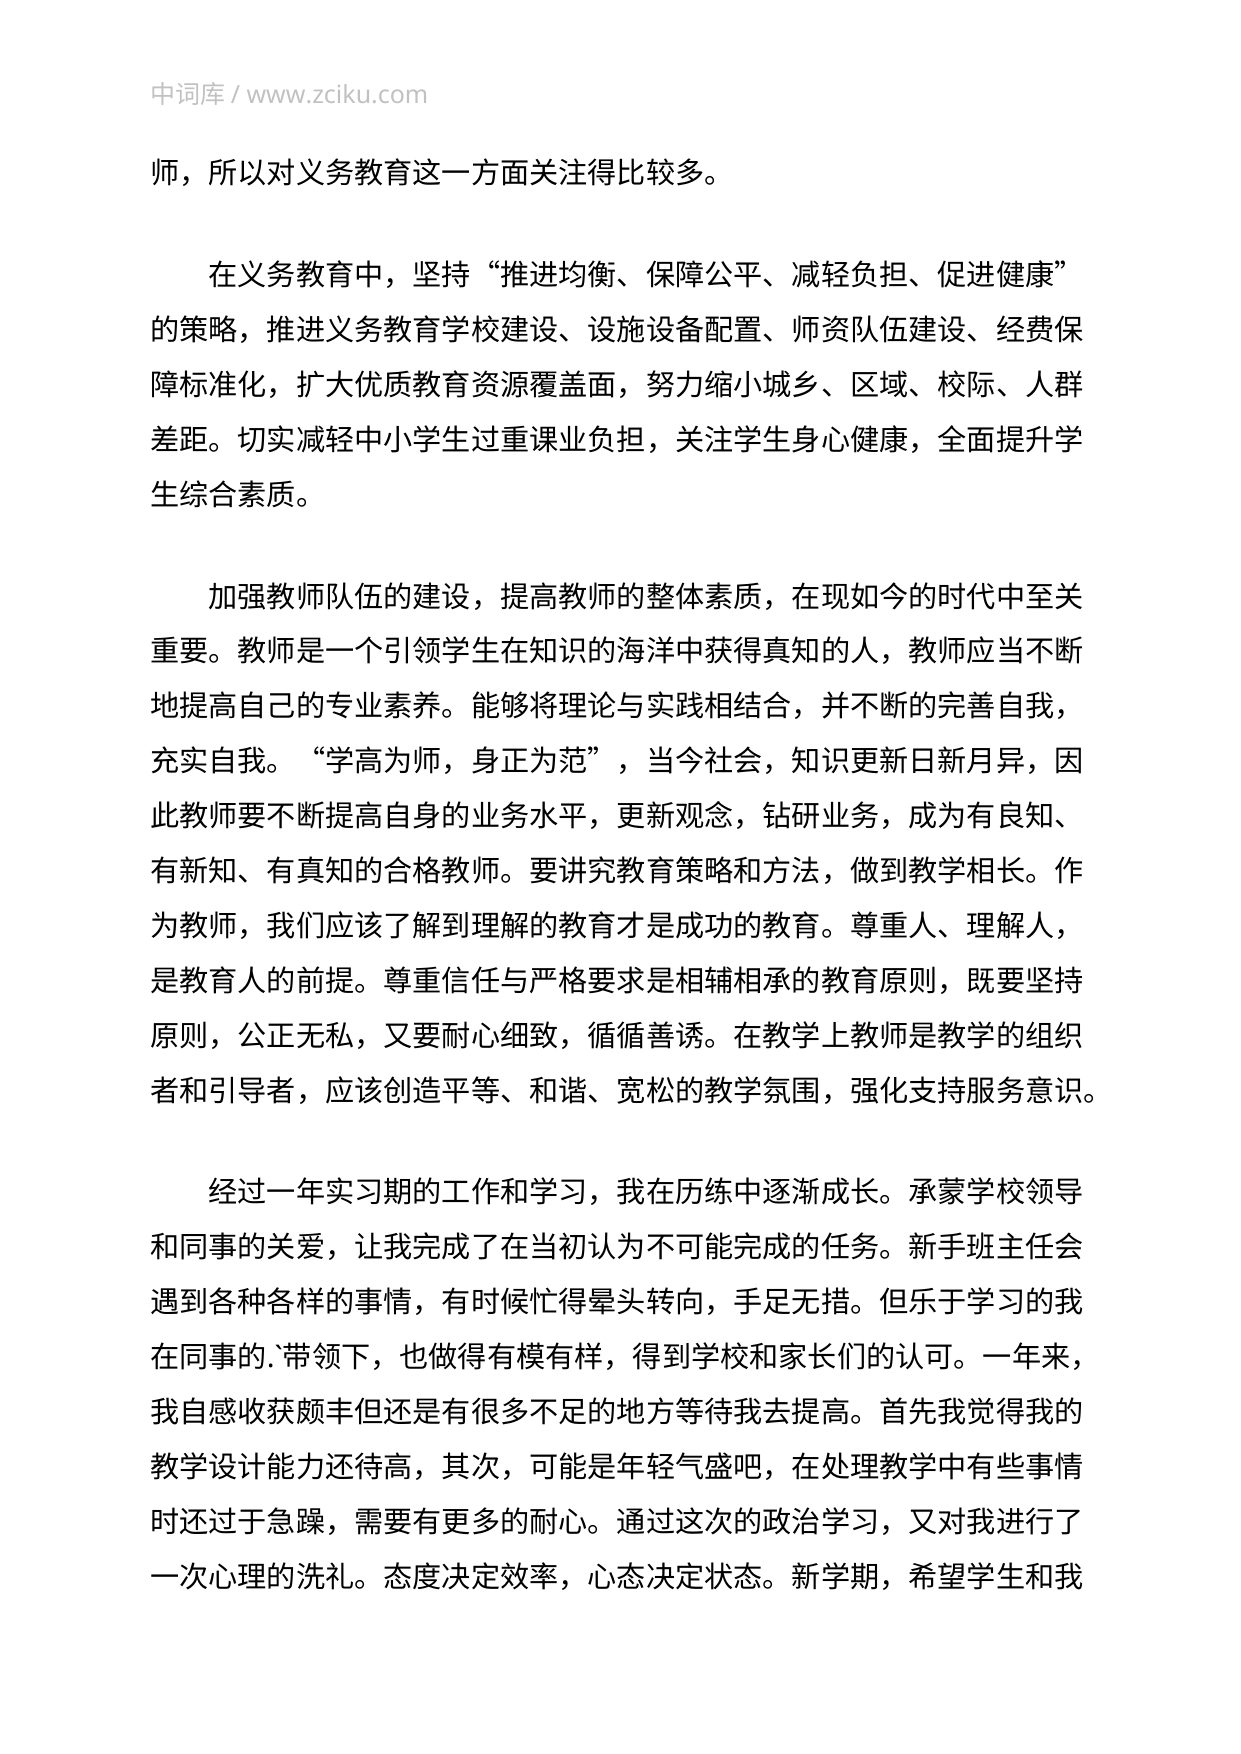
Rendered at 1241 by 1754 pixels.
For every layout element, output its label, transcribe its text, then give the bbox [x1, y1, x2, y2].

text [150, 1169, 1090, 1596]
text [150, 150, 1090, 192]
text 在义务教育中，坚持“推进均衡、保障公平、减轻负担、促进健康”的策略，推进义务教育学校建设、设施设备配置、师资队伍建设、经费保障标准化，扩大优质教育资源覆盖面，努力缩小城乡、区域、校际、人群差距。切实减轻中小学生过重课业负担，关注学生身心健康，全面提升学生综合素质。 [150, 252, 1090, 514]
text 加强教师队伍的建设，提高教师的整体素质，在现如今的时代中至关重要。教师是一个引领学生在知识的海洋中获得真知的人，教师应当不断地提高自己的专业素养。能够将理论与实践相结合，并不断的完善自我，充实自我。“学高为师，身正为范”，当今社会，知识更新日新月异，因此教师要不断提高自身的业务水平，更新观念，钻研业务，成为有良知、有新知、有真知的合格教师。要讲究教育策略和方法，做到教学相长。作为教师，我们应该了解到理解的教育才是成功的教育。尊重人、理解人，是教育人的前提。尊重信任与严格要求是相辅相承的教育原则，既要坚持原则，公正无私，又要耐心细致，循循善诱。在教学上教师是教学的组织者和引导者，应该创造平等、和谐、宽松的教学氛围，强化支持服务意识。 [150, 573, 1090, 1109]
